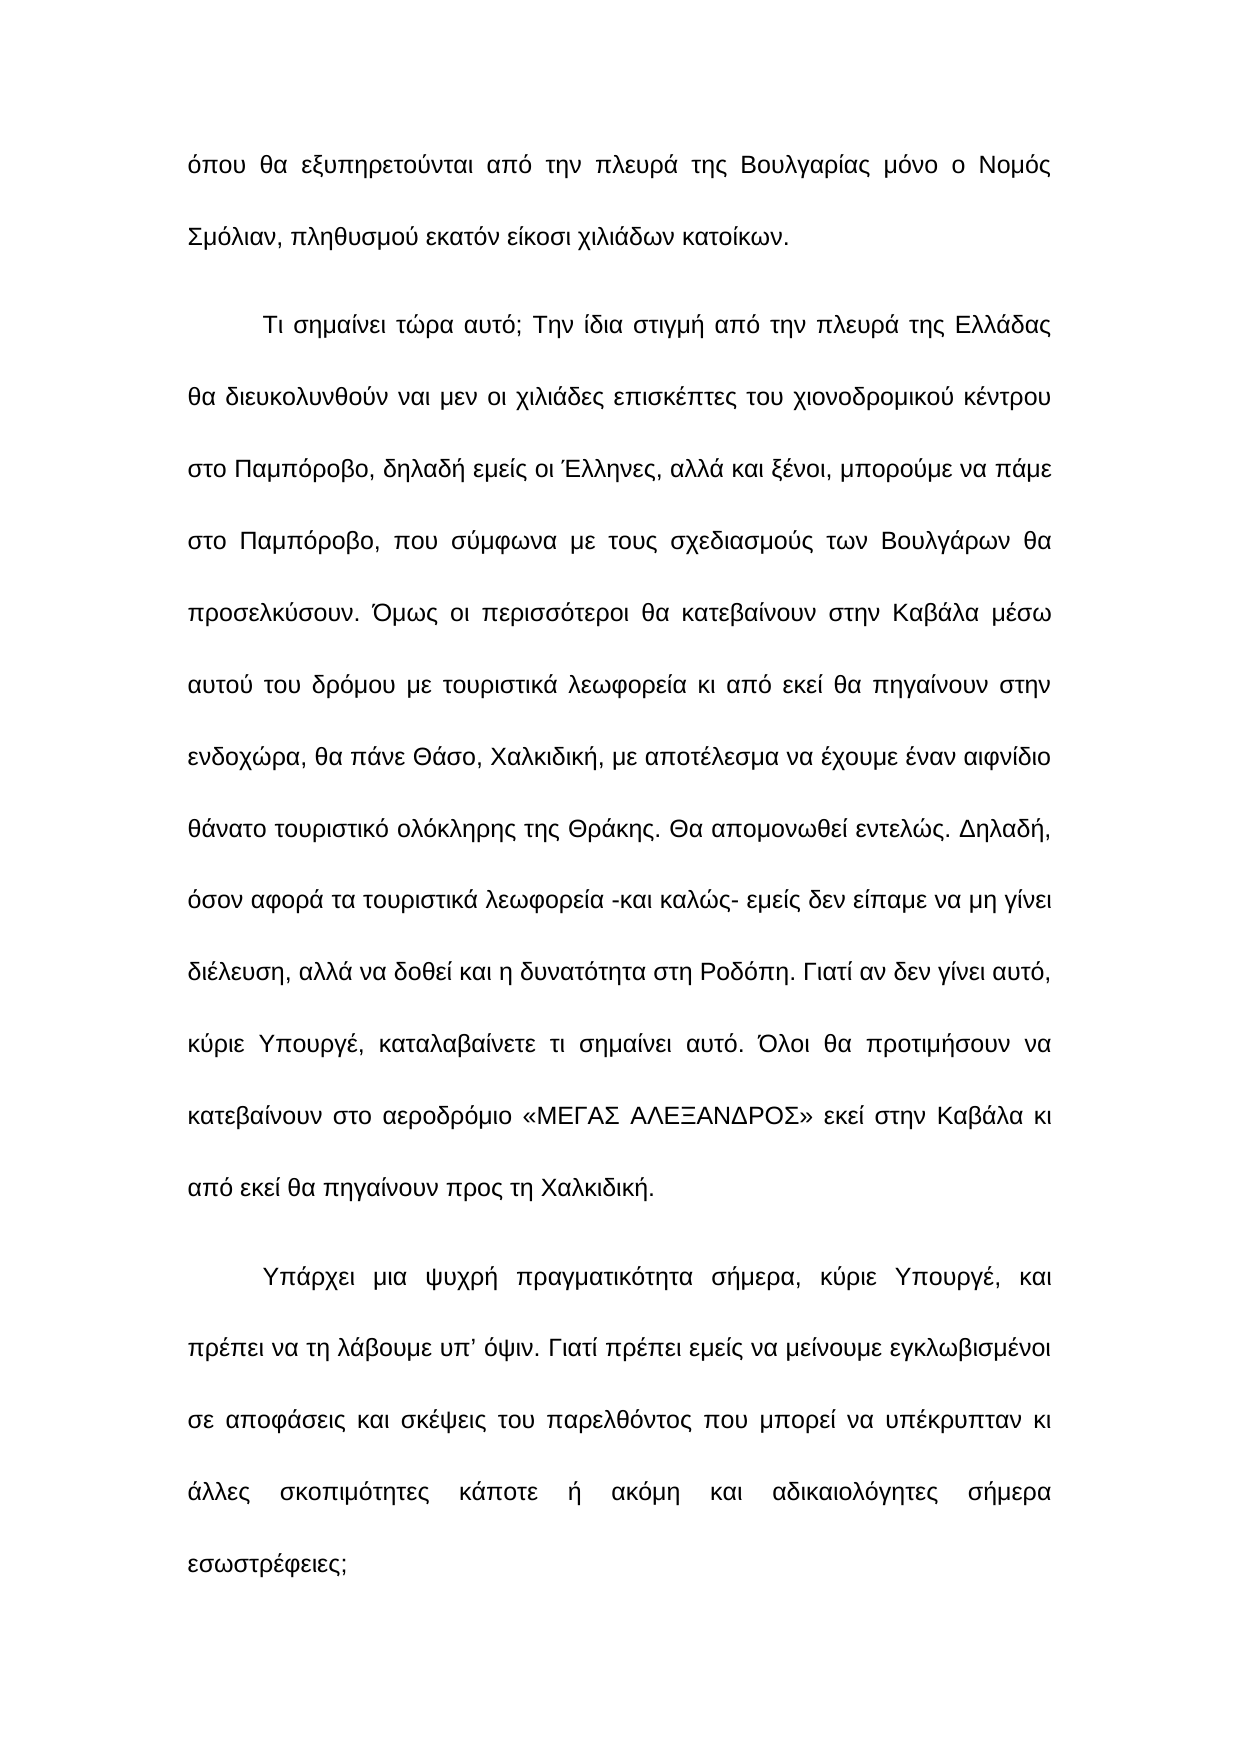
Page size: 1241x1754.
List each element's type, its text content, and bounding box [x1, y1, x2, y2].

text Υπάρχει μια ψυχρή πραγματικότητα σήμερα, κύριε Υπουργέ, και πρέπει να τη λάβουμε υπ’ όψιν. Γιατί πρέπει εμείς να μείνουμε εγκλωβισμένοι σε αποφάσεις και σκέψεις του παρελθόντος που μπορεί να υπέκρυπταν κι άλλες σκοπιμότητες κάποτε ή ακόμη και αδικαιολόγητες σήμερα εσωστρέφειες; [187, 1261, 1053, 1578]
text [187, 150, 1053, 251]
text Τι σημαίνει τώρα αυτό; Την ίδια στιγμή από την πλευρά της Ελλάδας θα διευκολυνθούν ναι μεν οι χιλιάδες επισκέπτες του χιονοδρομικού κέντρου στο Παμπόροβο, δηλαδή εμείς οι Έλληνες, αλλά και ξένοι, μπορούμε να πάμε στο Παμπόροβο, που σύμφωνα με τους σχεδιασμούς των Βουλγάρων θα προσελκύσουν. Όμως οι περισσότεροι θα κατεβαίνουν στην Καβάλα μέσω αυτού του δρόμου με τουριστικά λεωφορεία κι από εκεί θα πηγαίνουν στην ενδοχώρα, θα πάνε Θάσο, Χαλκιδική, με αποτέλεσμα να έχουμε έναν αιφνίδιο θάνατο τουριστικό ολόκληρης της Θράκης. Θα απομονωθεί εντελώς. Δηλαδή, όσον αφορά τα τουριστικά λεωφορεία -και καλώς- εμείς δεν είπαμε να μη γίνει διέλευση, αλλά να δοθεί και η δυνατότητα στη Ροδόπη. Γιατί αν δεν γίνει αυτό, κύριε Υπουργέ, καταλαβαίνετε τι σημαίνει αυτό. Όλοι θα προτιμήσουν να κατεβαίνουν στο αεροδρόμιο «ΜΕΓΑΣ ΑΛΕΞΑΝΔΡΟΣ» εκεί στην Καβάλα κι από εκεί θα πηγαίνουν προς τη Χαλκιδική. [187, 310, 1053, 1202]
